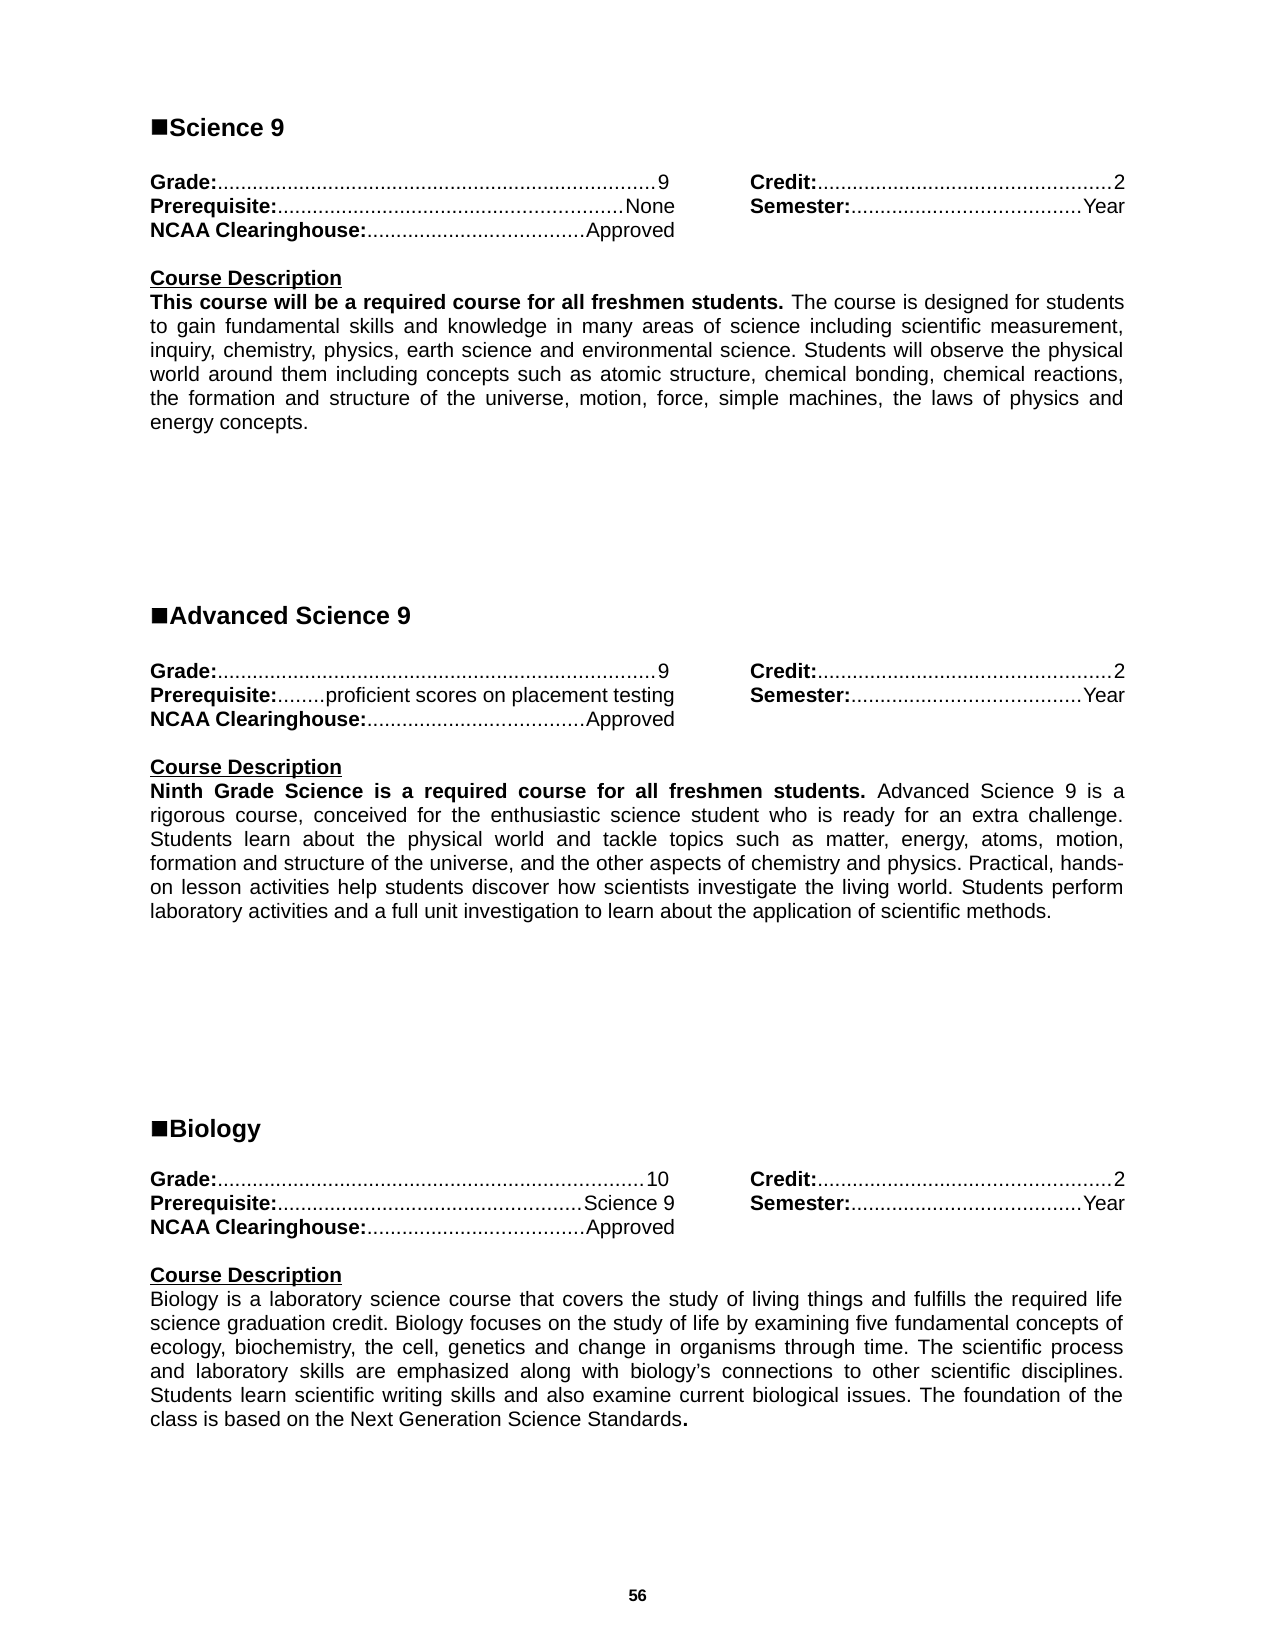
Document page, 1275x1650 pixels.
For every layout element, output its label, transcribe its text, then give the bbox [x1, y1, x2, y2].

text Grade: 9 Credit: 2 [150, 170, 1125, 194]
text NCAA Clearinghouse: Approved [150, 707, 1125, 731]
text Science 9 [150, 112, 1125, 141]
text Course Description [150, 1263, 1125, 1287]
text Prerequisite: proficient scores on placement testing Semester: Year [150, 683, 1125, 707]
text Biology [150, 1114, 1125, 1143]
text Prerequisite: Science 9 Semester: Year [150, 1191, 1125, 1215]
text Grade: 10 Credit: 2 [150, 1167, 1125, 1191]
text This course will be a required course for all freshmen students. The course is designed for students to gain fundamental skills and knowledge in many areas of science including scientific measurement, inquiry, chemistry, physics, earth science and environmental science. Students will observe the physical world around them including concepts such as atomic structure, chemical bonding, chemical reactions, the formation and structure of the universe, motion, force, simple machines, the laws of physics and energy concepts. [150, 290, 1125, 434]
text Course Description [150, 266, 1125, 290]
text Prerequisite: None Semester: Year [150, 194, 1125, 218]
text NCAA Clearinghouse: Approved [150, 1215, 1125, 1239]
text Biology is a laboratory science course that covers the study of living things and fulfills the required life science graduation credit. Biology focuses on the study of life by examining five fundamental concepts of ecology, biochemistry, the cell, genetics and change in organisms through time. The scientific process and laboratory skills are emphasized along with biology’s connections to other scientific disciplines. Students learn scientific writing skills and also examine current biological issues. The foundation of the class is based on the Next Generation Science Standards. [150, 1287, 1125, 1431]
text NCAA Clearinghouse: Approved [150, 218, 1125, 242]
text Ninth Grade Science is a required course for all freshmen students. Advanced Science 9 is a rigorous course, conceived for the enthusiastic science student who is ready for an extra challenge. Students learn about the physical world and tackle topics such as matter, energy, atoms, motion, formation and structure of the universe, and the other aspects of chemistry and physics. Practical, hands-on lesson activities help students discover how scientists investigate the living world. Students perform laboratory activities and a full unit investigation to learn about the application of scientific methods. [150, 779, 1125, 922]
text Grade: 9 Credit: 2 [150, 659, 1125, 683]
text Advanced Science 9 [150, 601, 1125, 630]
text Course Description [150, 755, 1125, 779]
